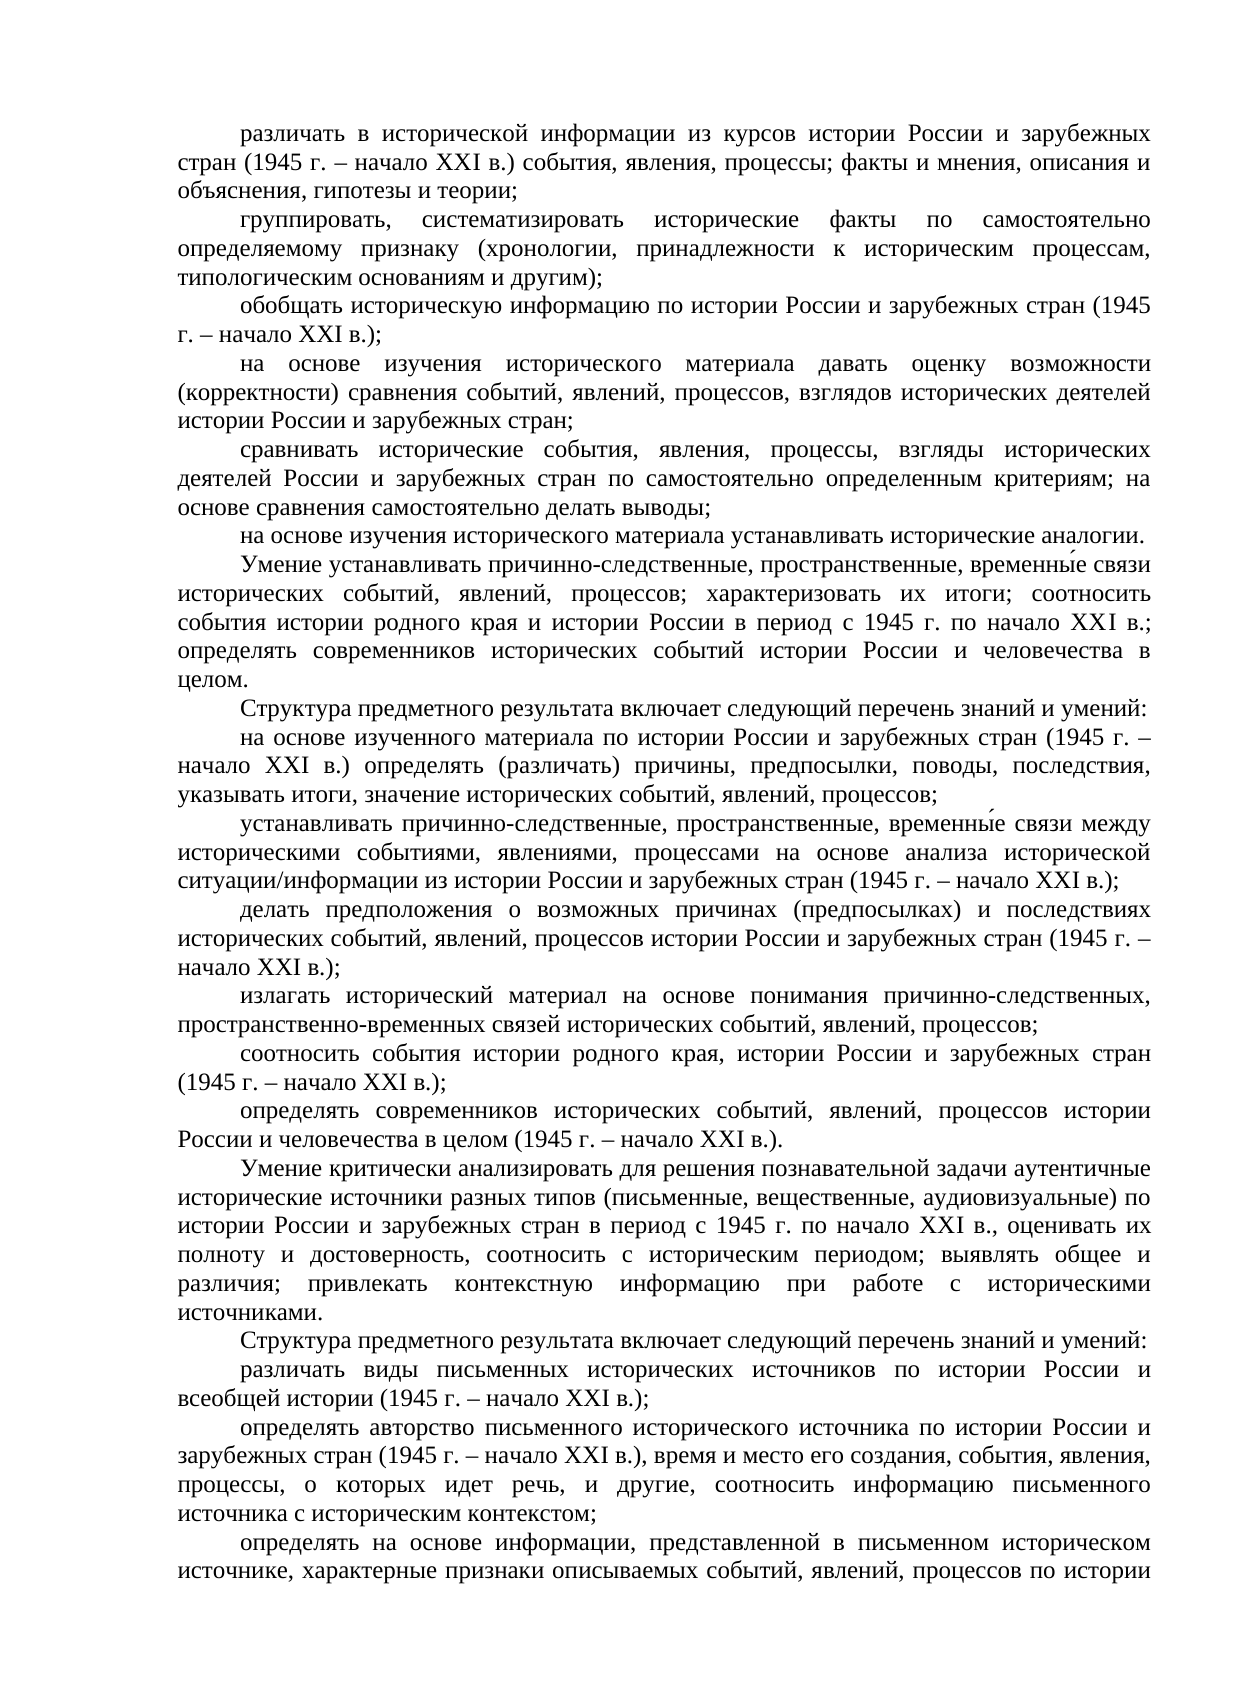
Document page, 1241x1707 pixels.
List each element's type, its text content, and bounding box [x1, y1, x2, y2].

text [177, 1527, 1152, 1584]
text группировать, систематизировать исторические факты по самостоятельно определяемому признаку (хронологии, принадлежности к историческим процессам, типологическим основаниям и другим); [177, 204, 1152, 291]
text сравнивать исторические события, явления, процессы, взгляды исторических деятелей России и зарубежных стран по самостоятельно определенным критериям; на основе сравнения самостоятельно делать выводы; [177, 434, 1152, 521]
text Структура предметного результата включает следующий перечень знаний и умений: [177, 693, 1152, 722]
text излагать исторический материал на основе понимания причинно-следственных, пространственно-временных связей исторических событий, явлений, процессов; [177, 981, 1152, 1038]
text обобщать историческую информацию по истории России и зарубежных стран (1945 г. – начало ХХI в.); [177, 291, 1152, 348]
text на основе изученного материала по истории России и зарубежных стран (1945 г. – начало ХХI в.) определять (различать) причины, предпосылки, поводы, последствия, указывать итоги, значение исторических событий, явлений, процессов; [177, 722, 1152, 808]
text на основе изучения исторического материала давать оценку возможности (корректности) сравнения событий, явлений, процессов, взглядов исторических деятелей истории России и зарубежных стран; [177, 348, 1152, 434]
text различать виды письменных исторических источников по истории России и всеобщей истории (1945 г. – начало ХХI в.); [177, 1354, 1152, 1412]
text Структура предметного результата включает следующий перечень знаний и умений: [177, 1326, 1152, 1354]
text делать предположения о возможных причинах (предпосылках) и последствиях исторических событий, явлений, процессов истории России и зарубежных стран (1945 г. – начало ХХI в.); [177, 894, 1152, 981]
text различать в исторической информации из курсов истории России и зарубежных стран (1945 г. – начало ХХI в.) события, явления, процессы; факты и мнения, описания и объяснения, гипотезы и теории; [177, 118, 1152, 204]
text на основе изучения исторического материала устанавливать исторические аналогии. [177, 521, 1152, 549]
text Умение устанавливать причинно-следственные, пространственные, временны́е связи исторических событий, явлений, процессов; характеризовать их итоги; соотносить события истории родного края и истории России в период с 1945 г. по начало ХХI в.; определять современников исторических событий истории России и человечества в целом. [177, 549, 1152, 693]
text устанавливать причинно-следственные, пространственные, временны́е связи между историческими событиями, явлениями, процессами на основе анализа исторической ситуации/информации из истории России и зарубежных стран (1945 г. – начало ХХI в.); [177, 808, 1152, 894]
text Умение критически анализировать для решения познавательной задачи аутентичные исторические источники разных типов (письменные, вещественные, аудиовизуальные) по истории России и зарубежных стран в период с 1945 г. по начало ХХI в., оценивать их полноту и достоверность, соотносить с историческим периодом; выявлять общее и различия; привлекать контекстную информацию при работе с историческими источниками. [177, 1153, 1152, 1326]
text определять современников исторических событий, явлений, процессов истории России и человечества в целом (1945 г. – начало ХХI в.). [177, 1096, 1152, 1153]
text соотносить события истории родного края, истории России и зарубежных стран (1945 г. – начало ХХI в.); [177, 1038, 1152, 1096]
text определять авторство письменного исторического источника по истории России и зарубежных стран (1945 г. – начало ХХI в.), время и место его создания, события, явления, процессы, о которых идет речь, и другие, соотносить информацию письменного источника с историческим контекстом; [177, 1412, 1152, 1527]
